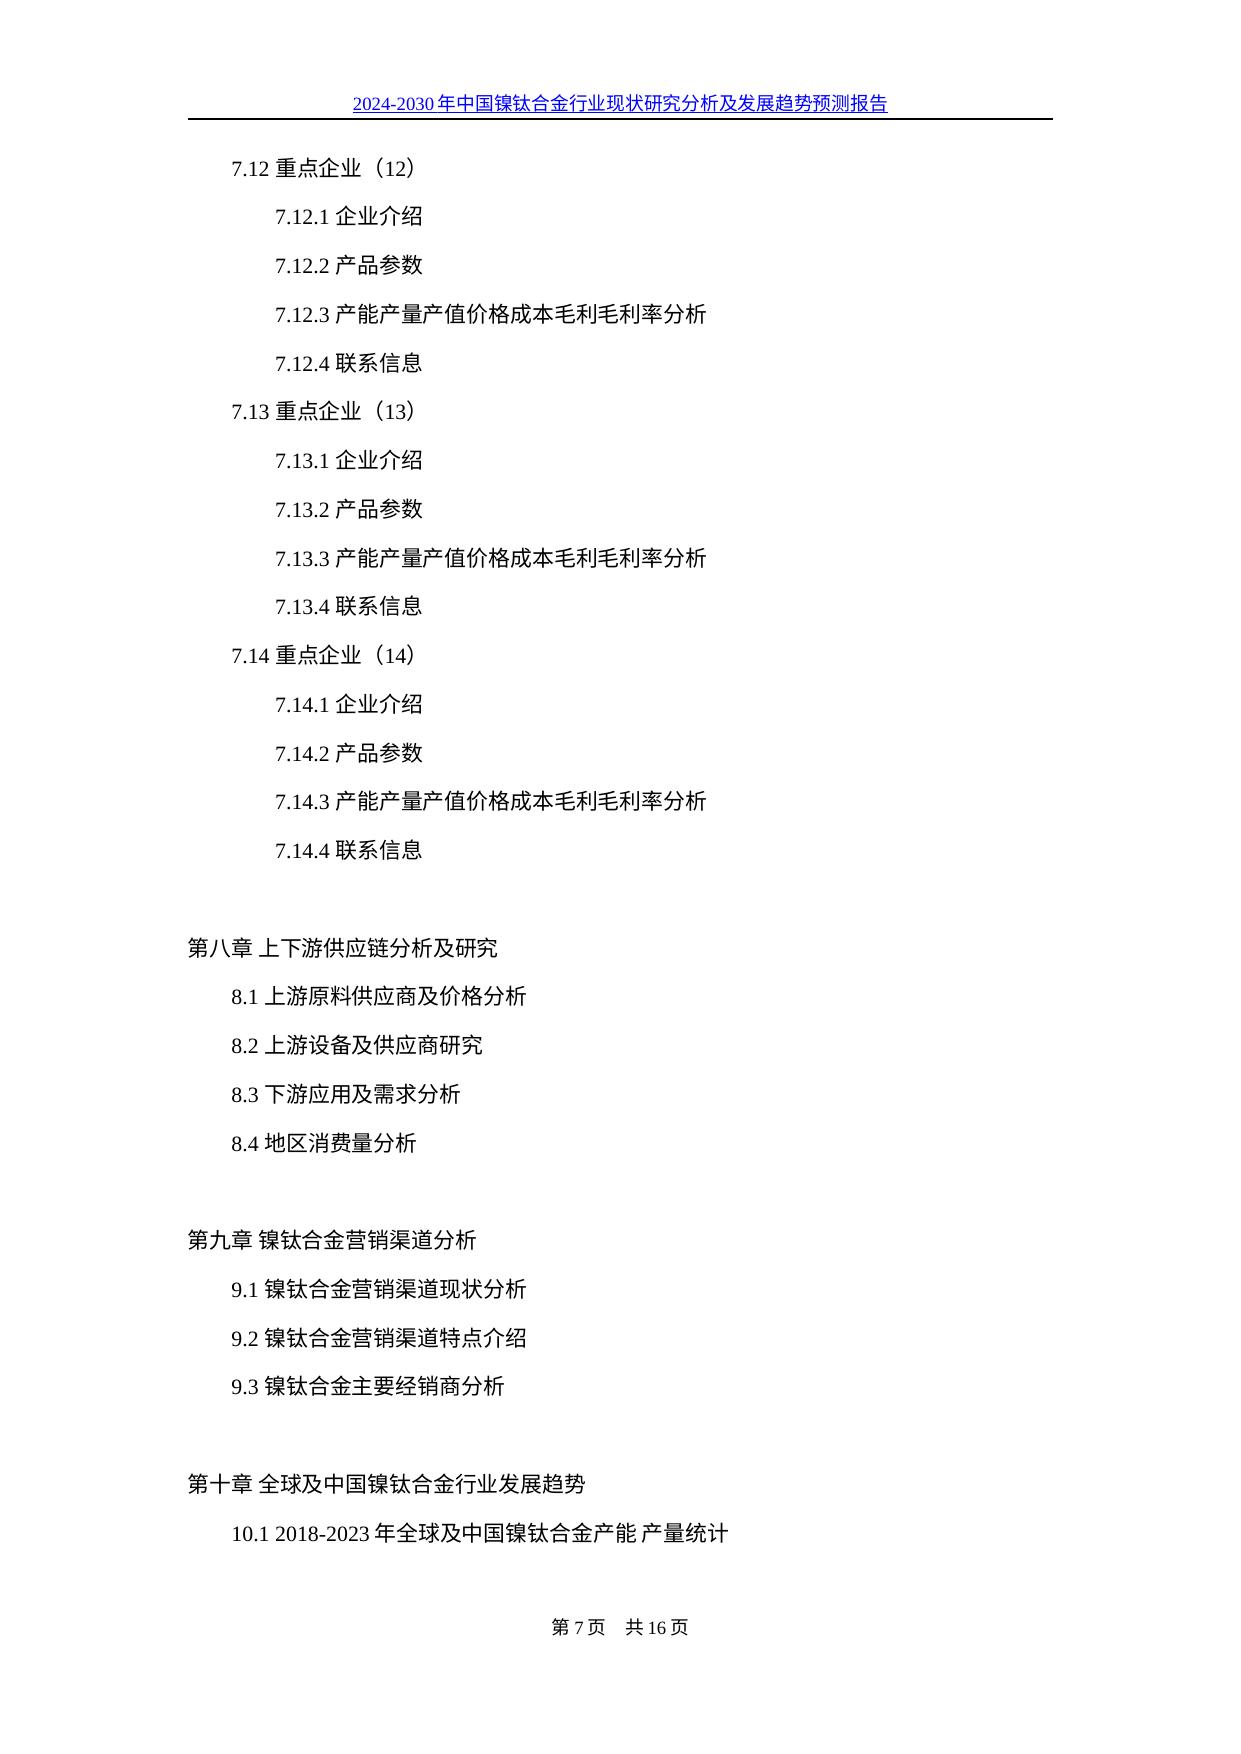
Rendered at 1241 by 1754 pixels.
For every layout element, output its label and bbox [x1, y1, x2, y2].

text [187, 150, 1053, 1548]
